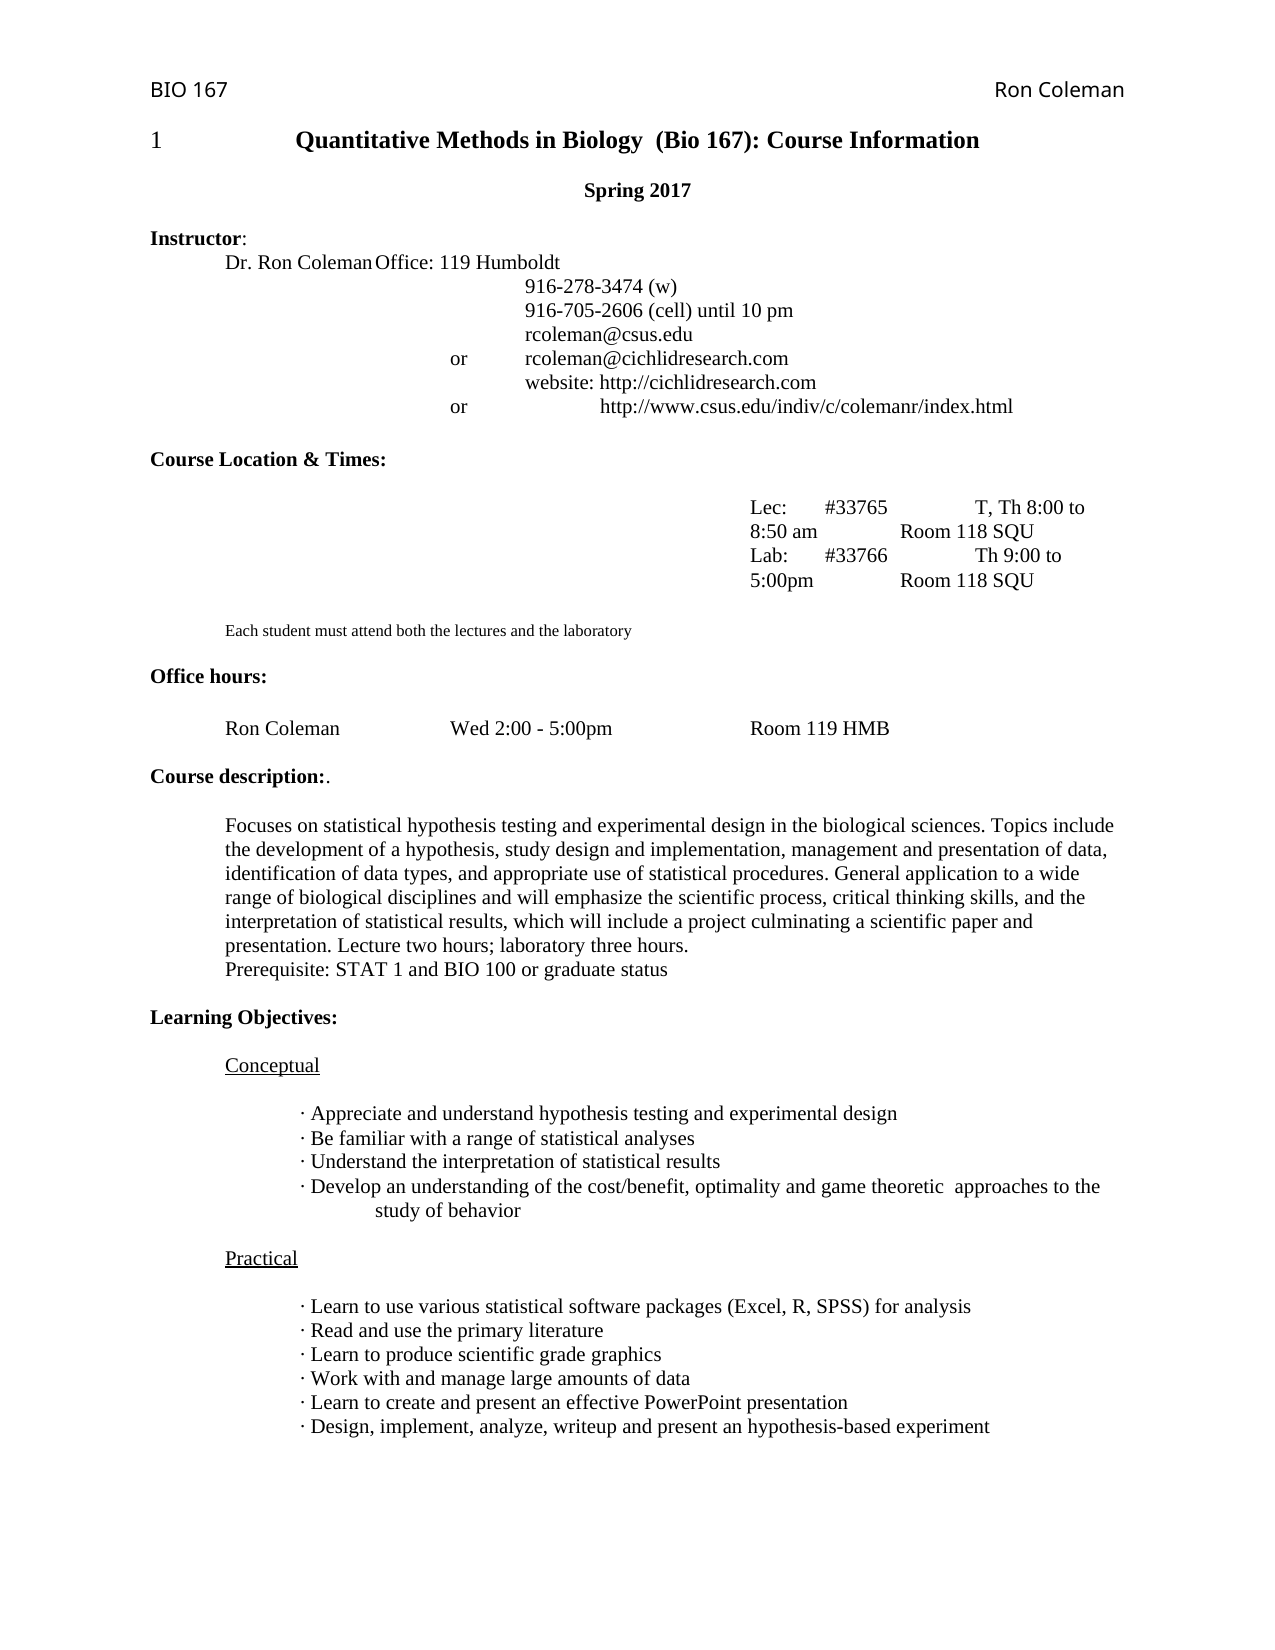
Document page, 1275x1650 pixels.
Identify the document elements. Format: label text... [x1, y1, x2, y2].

text Practical [150, 1246, 1125, 1270]
text 916-278-3474 (w) [150, 274, 1125, 298]
text ∙ Design, implement, analyze, writeup and present an hypothesis-based experiment [300, 1414, 1125, 1438]
text ∙ Understand the interpretation of statistical results [300, 1149, 1125, 1173]
text ∙ Read and use the primary literature [300, 1318, 1125, 1342]
text Focuses on statistical hypothesis testing and experimental design in the biological sciences. Topics include the development of a hypothesis, study design and implementation, management and presentation of data, identification of data types, and appropriate use of statistical procedures. General application to a wide range of biological disciplines and will emphasize the scientific process, critical thinking skills, and the interpretation of statistical results, which will include a project culminating a scientific paper and presentation. Lecture two hours; laboratory three hours. [225, 813, 1125, 957]
text Ron Coleman Wed 2:00 - 5:00pm Room 119 HMB [150, 716, 1125, 740]
text rcoleman@csus.edu [150, 322, 1125, 346]
text Each student must attend both the lectures and the laboratory [225, 620, 1125, 639]
text Learning Objectives: [150, 1005, 1125, 1029]
text ∙ Work with and manage large amounts of data [300, 1366, 1125, 1390]
text ∙ Learn to produce scientific grade graphics [300, 1342, 1125, 1366]
text website: http://cichlidresearch.com [150, 370, 1125, 394]
text 916-705-2606 (cell) until 10 pm [150, 298, 1125, 322]
text Lec: #33765 T, Th 8:00 to 8:50 am Room 118 SQU [150, 495, 1125, 543]
text ∙ Learn to use various statistical software packages (Excel, R, SPSS) for analysis [300, 1294, 1125, 1318]
text Office hours: [150, 663, 1125, 688]
text Spring 2017 [150, 178, 1125, 202]
text ∙ Develop an understanding of the cost/benefit, optimality and game theoretic approaches to the study of behavior [300, 1173, 1125, 1222]
text or rcoleman@cichlidresearch.com [150, 346, 1125, 370]
text or http://www.csus.edu/indiv/c/colemanr/index.html [150, 394, 1125, 418]
text Quantitative Methods in Biology (Bio 167): Course Information [150, 125, 1125, 154]
text Course Location & Times: [150, 447, 1125, 471]
text ∙ Be familiar with a range of statistical analyses [300, 1125, 1125, 1149]
text ∙ Learn to create and present an effective PowerPoint presentation [300, 1390, 1125, 1414]
text Dr. Ron Coleman Office: 119 Humboldt [150, 250, 1125, 274]
text ∙ Appreciate and understand hypothesis testing and experimental design [300, 1101, 1125, 1125]
text Conceptual [150, 1053, 1125, 1077]
text Instructor: [150, 226, 1125, 250]
text Course description:. [150, 764, 1125, 788]
text Lab: #33766 Th 9:00 to 5:00pm Room 118 SQU [150, 543, 1125, 592]
text Prerequisite: STAT 1 and BIO 100 or graduate status [225, 957, 1125, 981]
